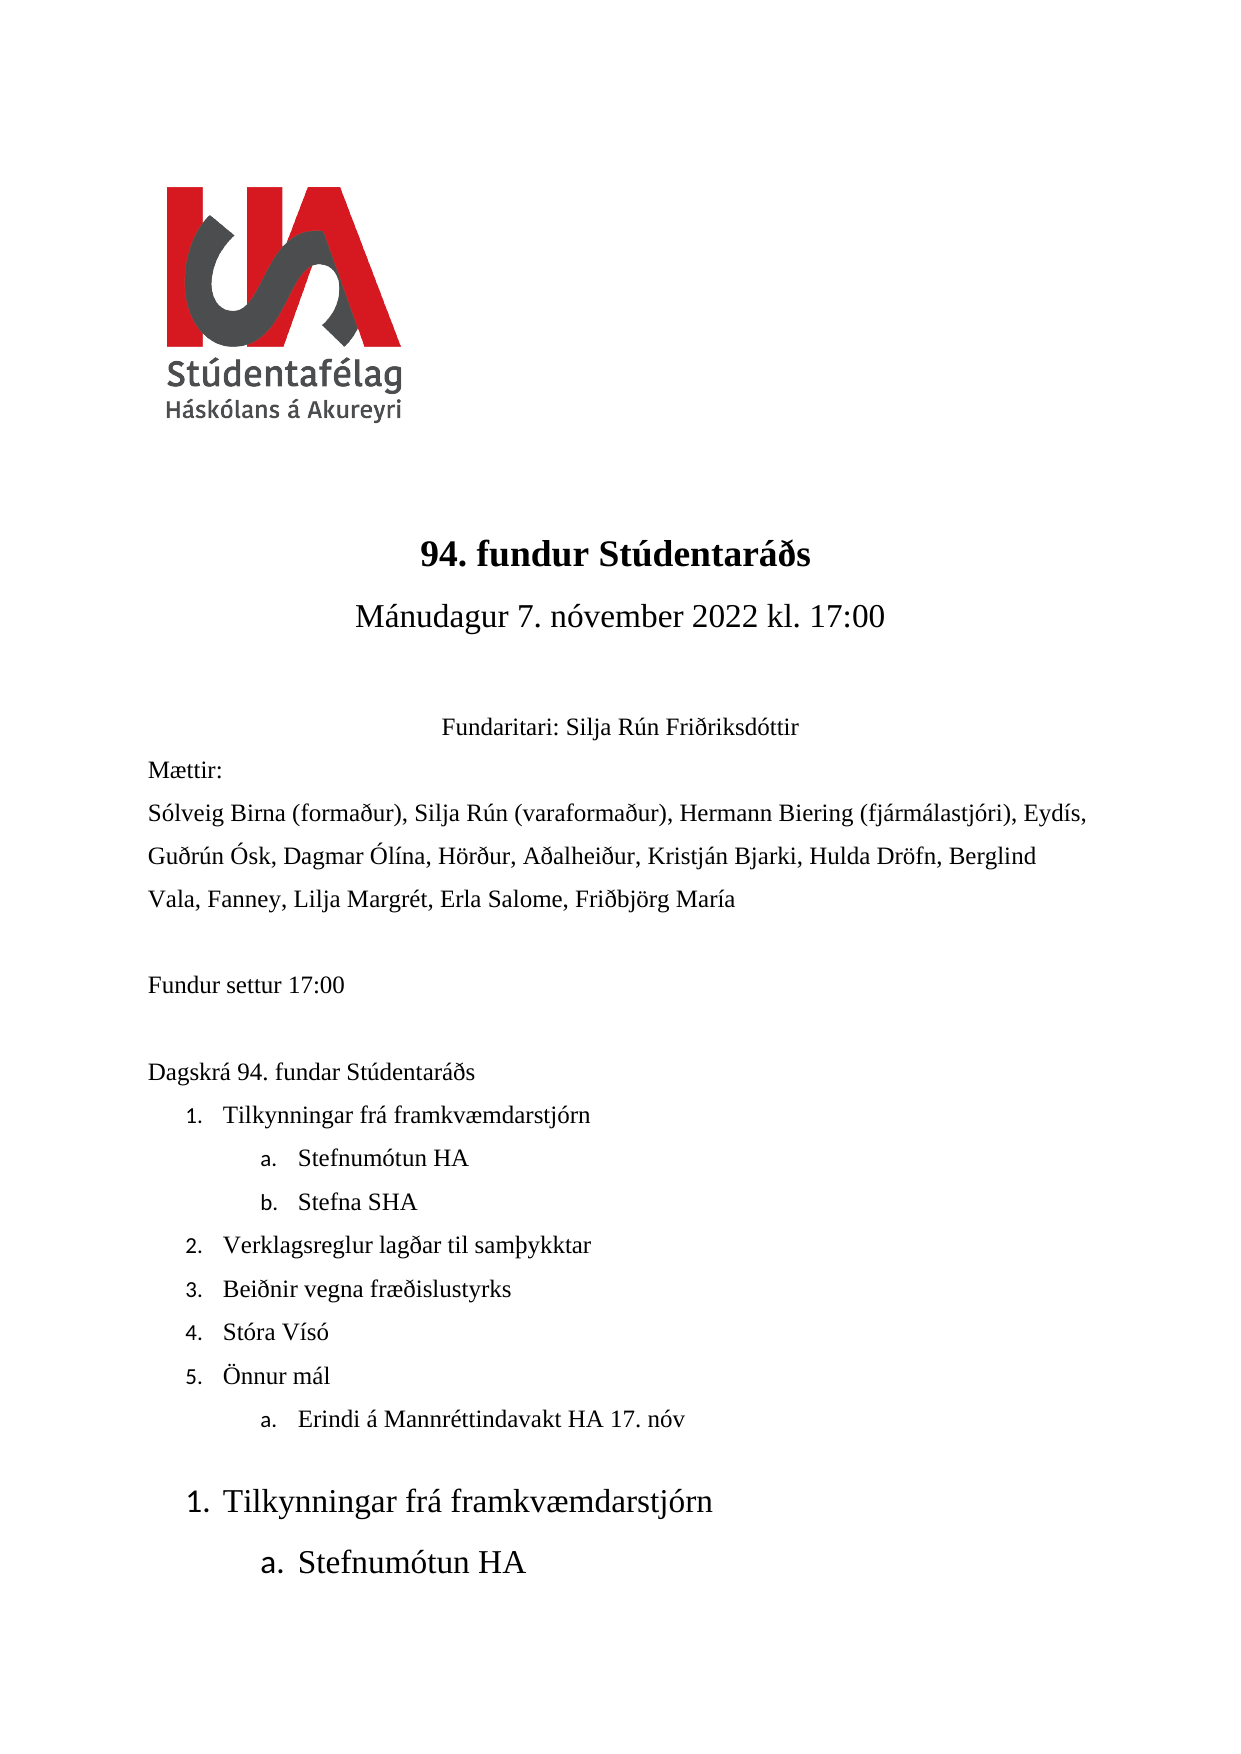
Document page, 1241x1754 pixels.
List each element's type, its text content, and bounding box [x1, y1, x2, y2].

list Beiðnir vegna fræðislustyrks [185, 1274, 1093, 1303]
list Stefna SHA [260, 1187, 1093, 1216]
list Verklagsreglur lagðar til samþykktar [185, 1230, 1093, 1259]
list Stefnumótun HA [260, 1143, 1093, 1172]
list Önnur mál [185, 1361, 1093, 1390]
text Fundaritari: Silja Rún Friðriksdóttir [148, 712, 1093, 740]
text 94. fundur Stúdentaráðs [148, 532, 1093, 575]
text Mættir: [148, 755, 1093, 783]
text Fundur settur 17:00 [148, 970, 1093, 999]
picture [128, 147, 431, 463]
list Stefnumótun HA [260, 1541, 1093, 1582]
list Tilkynningar frá framkvæmdarstjórn [185, 1100, 1093, 1129]
text Sólveig Birna (formaður), Silja Rún (varaformaður), Hermann Biering (fjármálastjóri), Eydís, Guðrún Ósk, Dagmar Ólína, Hörður, Aðalheiður, Kristján Bjarki, Hulda Dröfn, Berglind Vala, Fanney, Lilja Margrét, Erla Salome, Friðbjörg María [148, 798, 1093, 913]
list Erindi á Mannréttindavakt HA 17. nóv [260, 1404, 1093, 1433]
list Tilkynningar frá framkvæmdarstjórn [185, 1480, 1093, 1521]
list Stóra Vísó [185, 1317, 1093, 1346]
text Mánudagur 7. nóvember 2022 kl. 17:00 [148, 597, 1093, 635]
text Dagskrá 94. fundar Stúdentaráðs [148, 1057, 1093, 1085]
